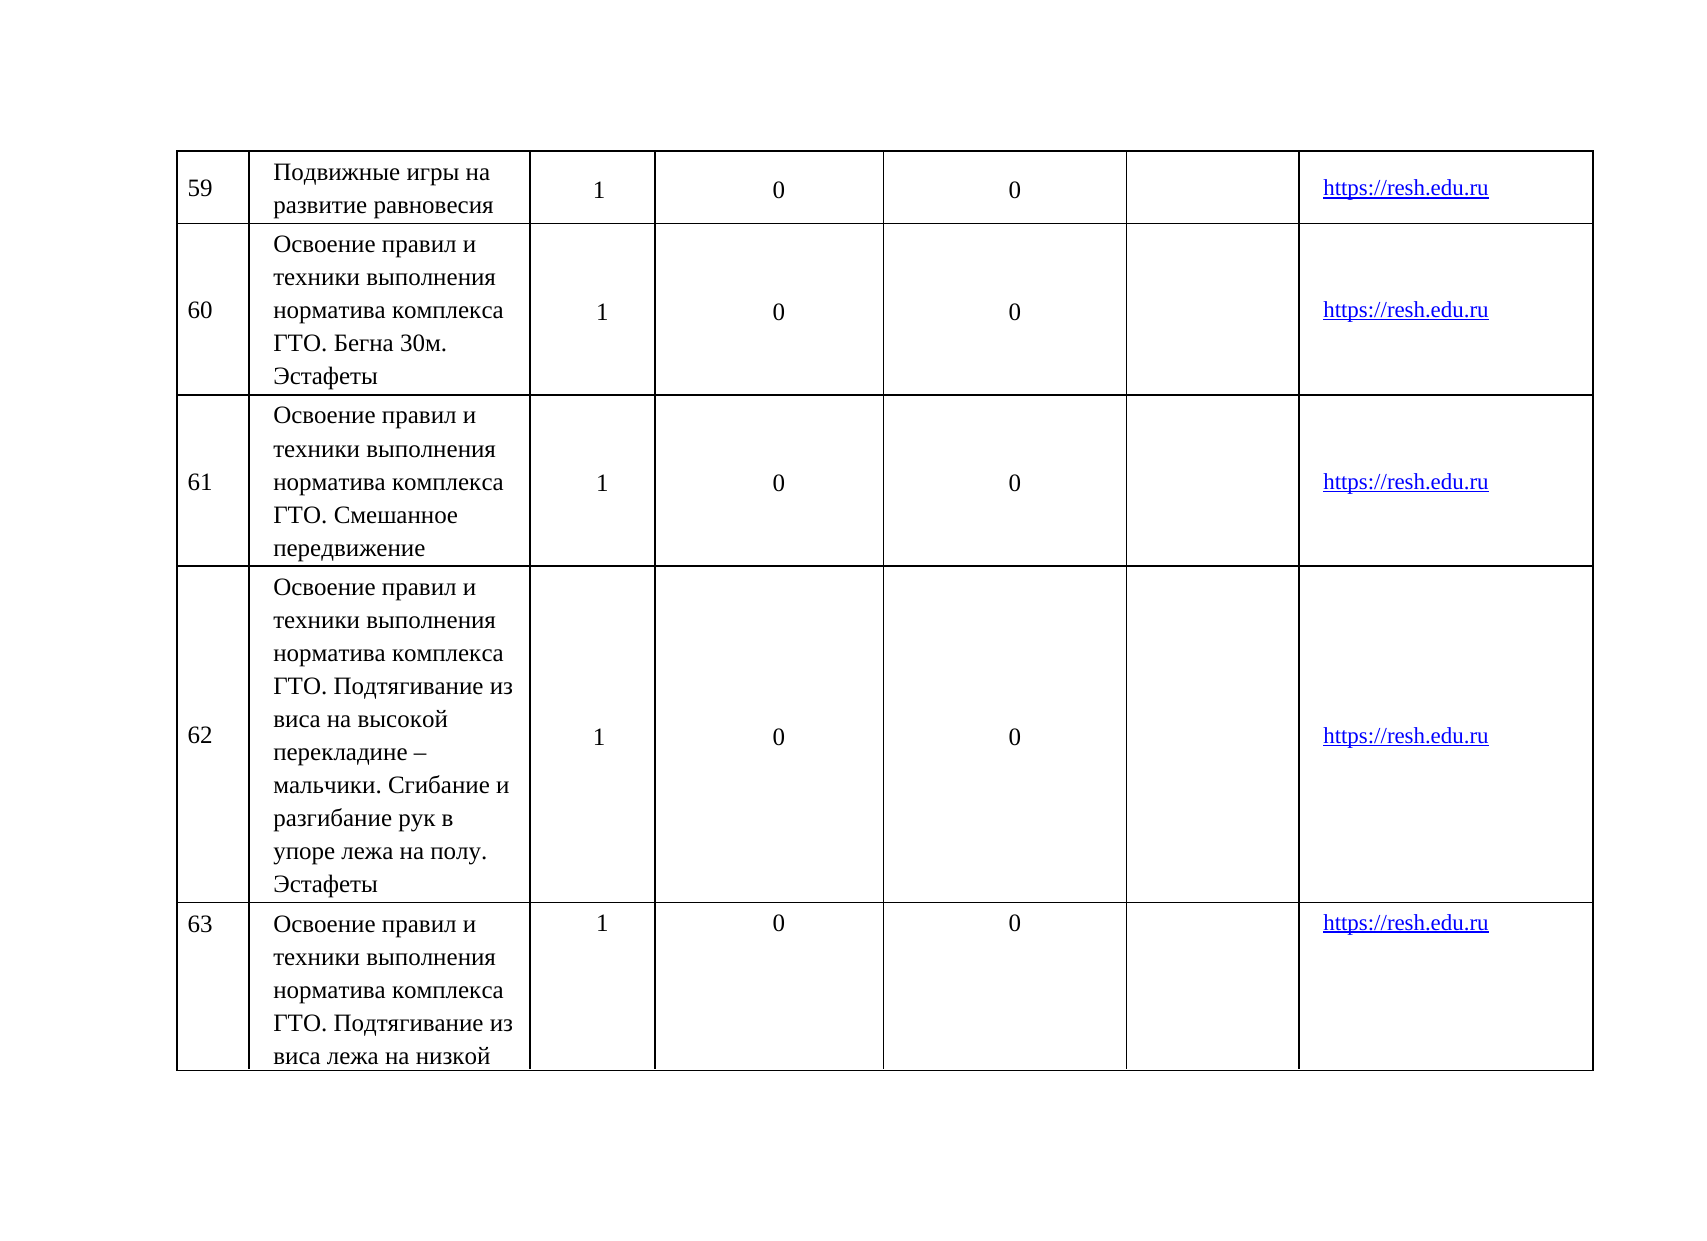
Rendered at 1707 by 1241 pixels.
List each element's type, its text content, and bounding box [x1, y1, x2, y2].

table_cell 0 [656, 903, 883, 1069]
table_cell 1 [531, 567, 654, 902]
table_cell https://resh.edu.ru [1300, 567, 1592, 902]
table_cell https://resh.edu.ru [1300, 903, 1592, 1069]
table_cell [1127, 567, 1298, 902]
table_cell 0 [656, 567, 883, 902]
table_cell 0 [884, 152, 1126, 222]
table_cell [250, 903, 529, 1069]
table_cell 60 [178, 224, 248, 394]
table_cell 1 [531, 903, 654, 1069]
table_cell 0 [656, 224, 883, 394]
table_cell 1 [531, 152, 654, 222]
table_cell [1127, 152, 1298, 222]
table_cell Освоение правил и техники выполнения норматива комплекса ГТО. Подтягивание из виса на высокой перекладине – мальчики. Сгибание и разгибание рук в упоре лежа на полу. Эстафеты [250, 567, 529, 902]
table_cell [250, 152, 529, 222]
table_cell 0 [884, 224, 1126, 394]
table_cell Освоение правил и техники выполнения норматива комплекса ГТО. Бегна 30м. Эстафеты [250, 224, 529, 394]
table_cell 0 [656, 152, 883, 222]
table_cell 0 [884, 396, 1126, 565]
table_cell https://resh.edu.ru [1300, 224, 1592, 394]
table_cell [1127, 396, 1298, 565]
table_cell 59 [178, 152, 248, 222]
table_cell 0 [656, 396, 883, 565]
table_cell 62 [178, 567, 248, 902]
table_cell 1 [531, 224, 654, 394]
table_cell 63 [178, 903, 248, 1069]
table_cell https://resh.edu.ru [1300, 396, 1592, 565]
table_cell [1127, 903, 1298, 1069]
table_cell 1 [531, 396, 654, 565]
table_cell [1127, 224, 1298, 394]
table_cell https://resh.edu.ru [1300, 152, 1592, 222]
table_cell 61 [178, 396, 248, 565]
table_cell 0 [884, 567, 1126, 902]
table_cell 0 [884, 903, 1126, 1069]
table_cell Освоение правил и техники выполнения норматива комплекса ГТО. Смешанное передвижение [250, 396, 529, 565]
